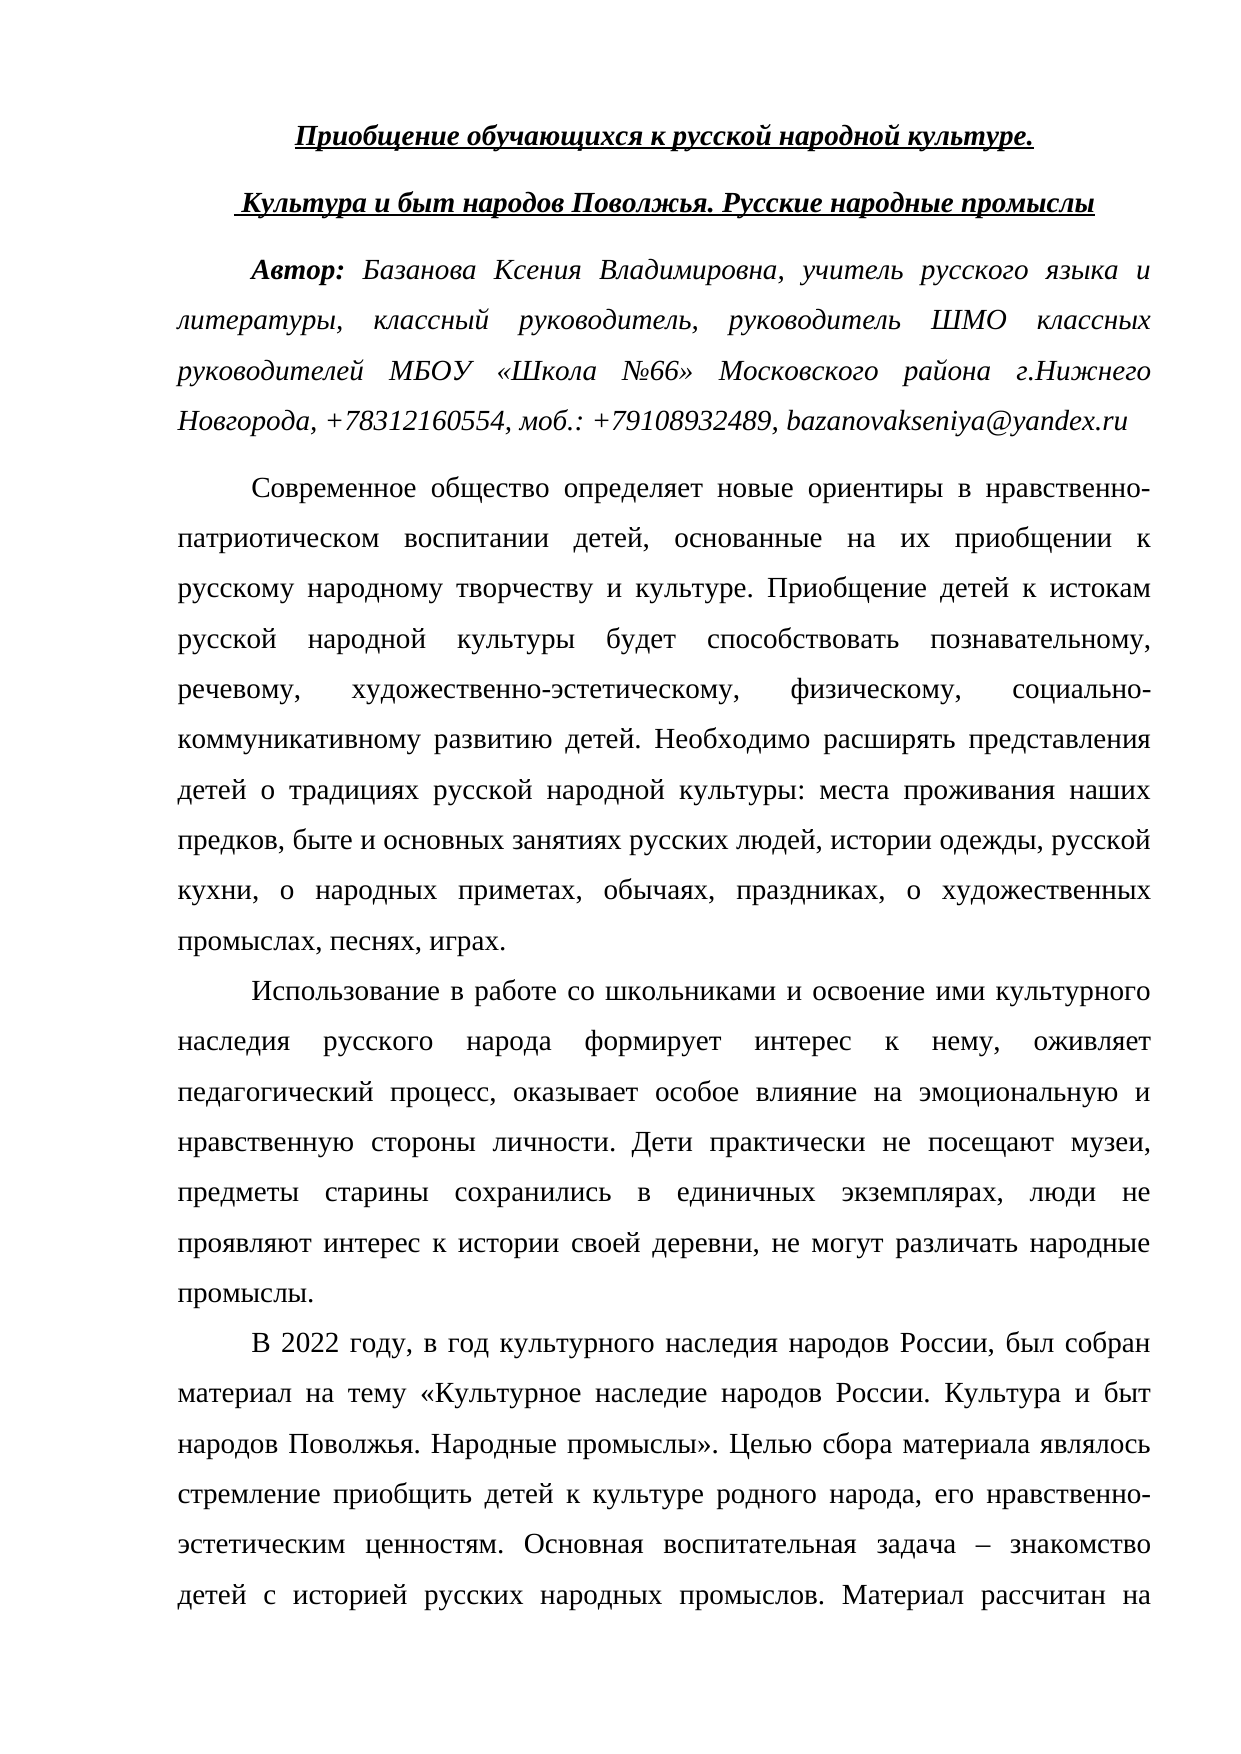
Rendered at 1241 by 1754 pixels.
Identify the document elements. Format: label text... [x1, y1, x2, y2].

text Современное общество определяет новые ориентиры в нравственно-патриотическом воспитании детей, основанные на их приобщении к русскому народному творчеству и культуре. Приобщение детей к истокам русской народной культуры будет способствовать познавательному, речевому, художественно-эстетическому, физическому, социально-коммуникативному развитию детей. Необходимо расширять представления детей о традициях русской народной культуры: места проживания наших предков, быте и основных занятиях русских людей, истории одежды, русской кухни, о народных приметах, обычаях, праздниках, о художественных промыслах, песнях, играх. [177, 470, 1152, 956]
text Приобщение обучающихся к русской народной культуре. [177, 118, 1152, 152]
text Использование в работе со школьниками и освоение ими культурного наследия русского народа формирует интерес к нему, оживляет педагогический процесс, оказывает особое влияние на эмоциональную и нравственную стороны личности. Дети практически не посещают музеи, предметы старины сохранились в единичных экземплярах, люди не проявляют интерес к истории своей деревни, не могут различать народные промыслы. [177, 973, 1152, 1308]
text Культура и быт народов Поволжья. Русские народные промыслы [177, 185, 1152, 219]
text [177, 1325, 1152, 1610]
text Автор: Базанова Ксения Владимировна, учитель русского языка и литературы, классный руководитель, руководитель ШМО классных руководителей МБОУ «Школа №66» Московского района г.Нижнего Новгорода, +78312160554, моб.: +79108932489, bazanovakseniya@yandex.ru [177, 252, 1152, 437]
